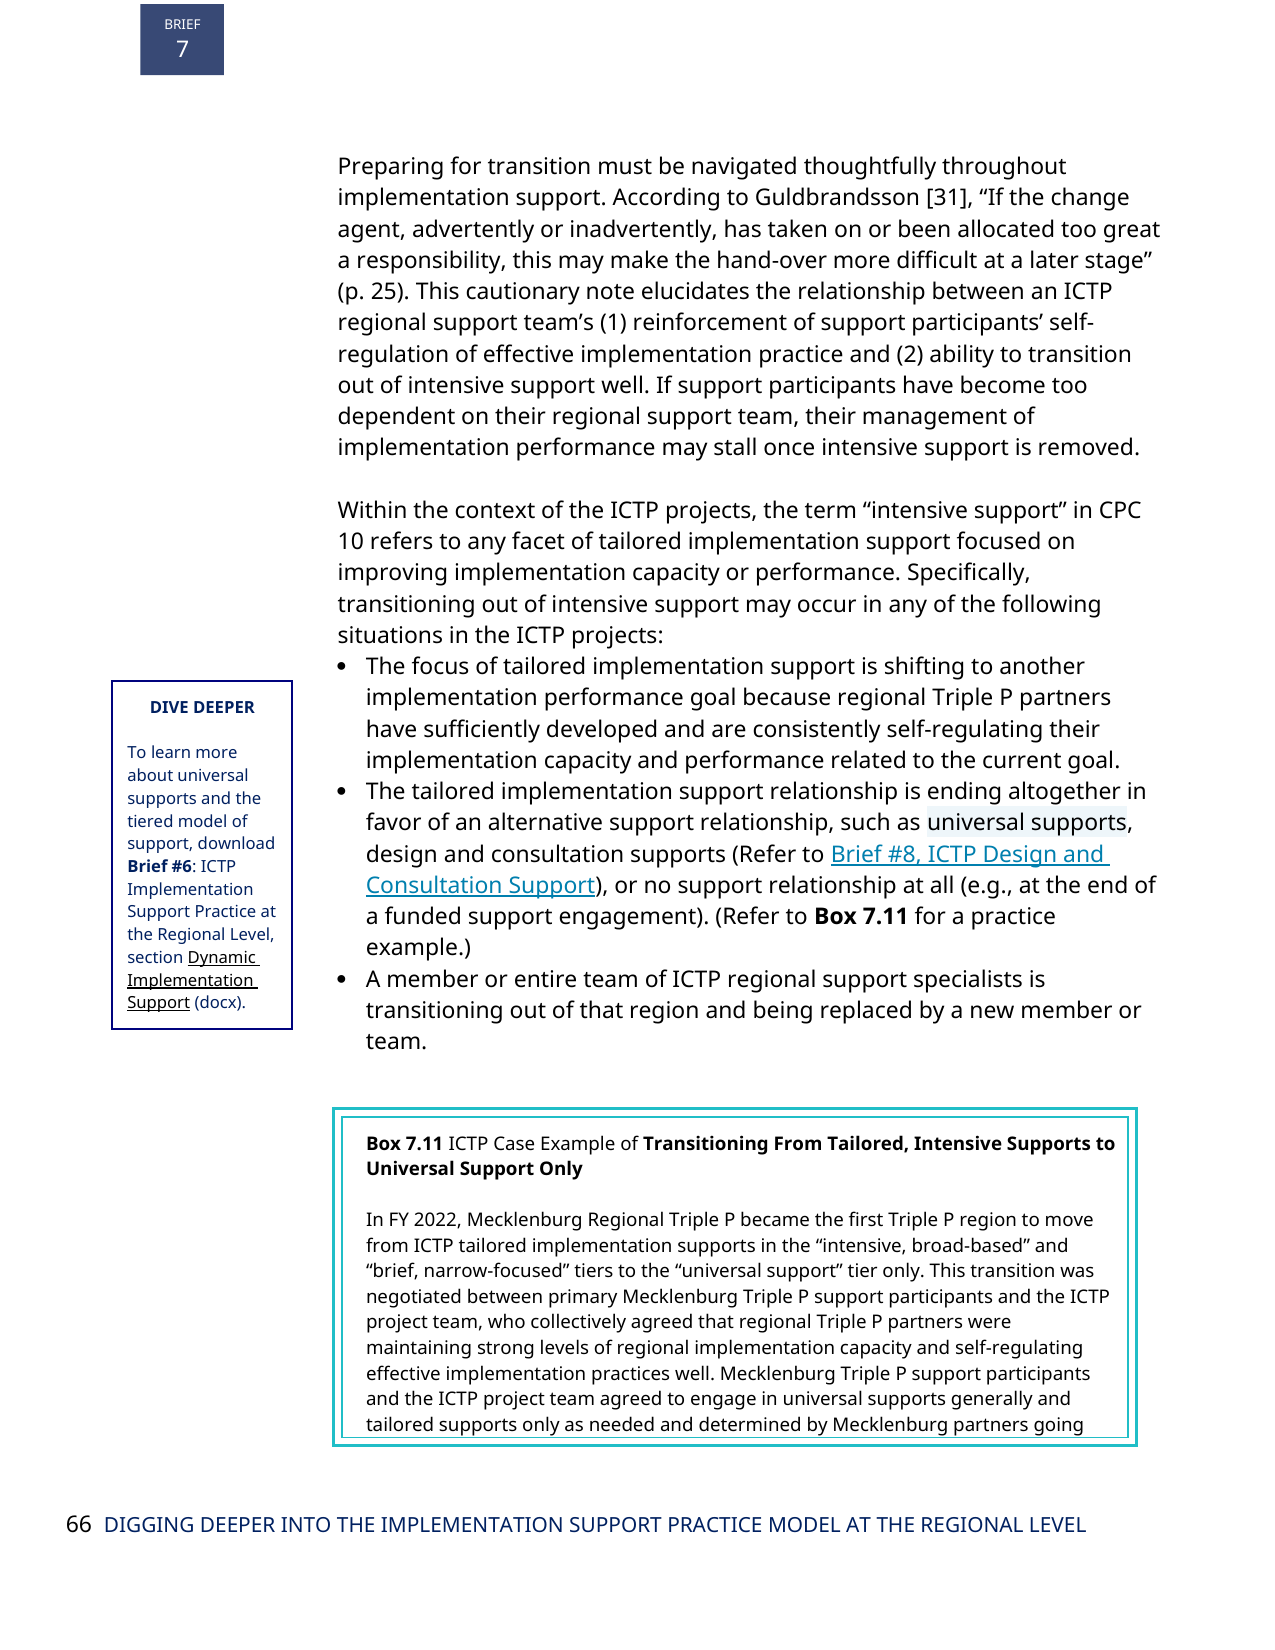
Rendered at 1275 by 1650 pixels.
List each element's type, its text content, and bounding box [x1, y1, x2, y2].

list A member or entire team of ICTP regional support specialists is transitioning out of that region and being replaced by a new member or team. [337, 962, 1162, 1056]
list The tailored implementation support relationship is ending altogether in favor of an alternative support relationship, such as universal supports, design and consultation supports (Refer to Brief #8, ICTP Design and Consultation Support), or no support relationship at all (e.g., at the end of a funded support engagement). (Refer to Box 7.11 for a practice example.) [337, 775, 1162, 962]
text Preparing for transition must be navigated thoughtfully throughout implementation support. According to Guldbrandsson [31], “If the change agent, advertently or inadvertently, has taken on or been allocated too great a responsibility, this may make the hand-over more difficult at a later stage” (p. 25). This cautionary note elucidates the relationship between an ICTP regional support team’s (1) reinforcement of support participants’ self-regulation of effective implementation practice and (2) ability to transition out of intensive support well. If support participants have become too dependent on their regional support team, their management of implementation performance may stall once intensive support is removed. [337, 150, 1162, 462]
text Within the context of the ICTP projects, the term “intensive support” in CPC 10 refers to any facet of tailored implementation support focused on improving implementation capacity or performance. Specifically, transitioning out of intensive support may occur in any of the following situations in the ICTP projects: [337, 494, 1162, 650]
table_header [338, 1110, 1132, 1436]
list The focus of tailored implementation support is shifting to another implementation performance goal because regional Triple P partners have sufficiently developed and are consistently self-regulating their implementation capacity and performance related to the current goal. [337, 650, 1162, 775]
